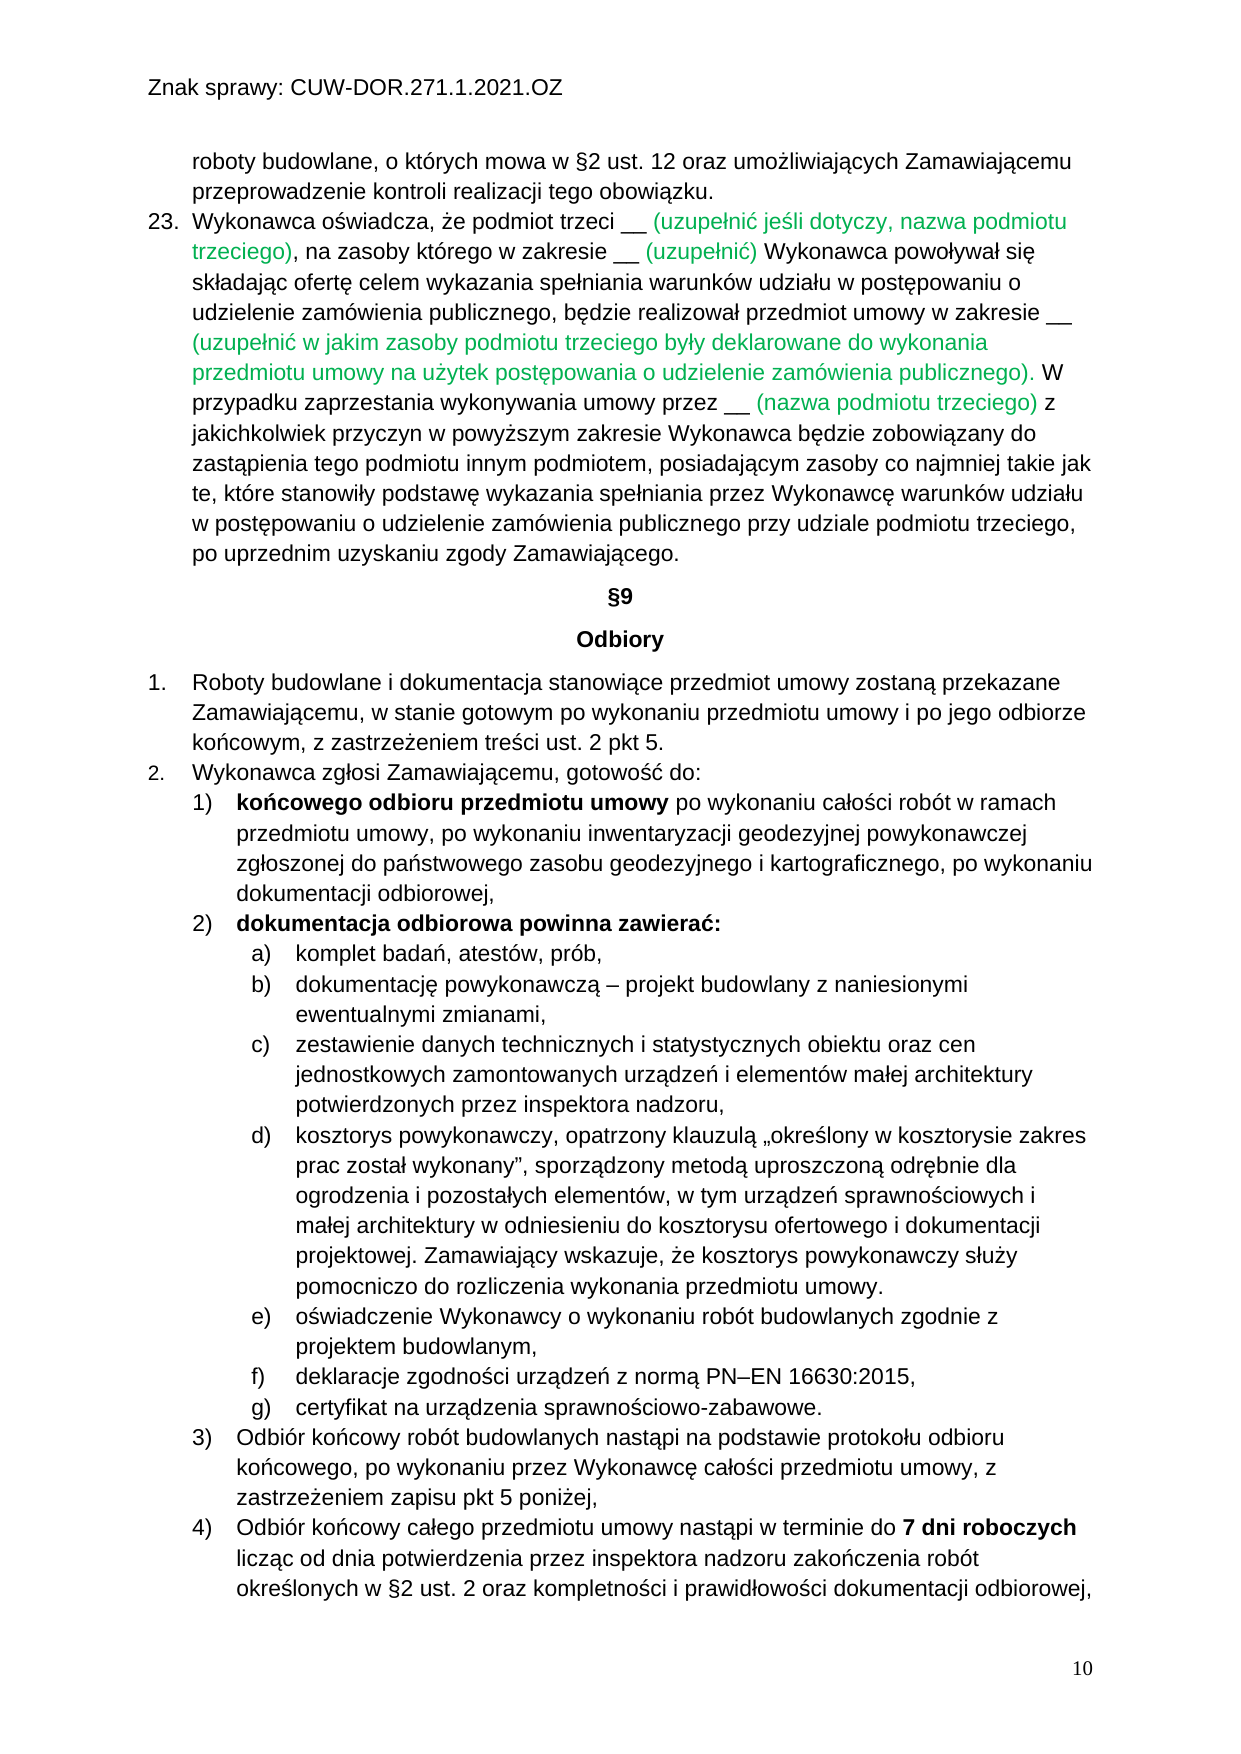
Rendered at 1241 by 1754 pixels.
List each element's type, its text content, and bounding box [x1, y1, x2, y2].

list deklaracje zgodności urządzeń z normą PN–EN 16630:2015, [251, 1363, 1093, 1389]
list zestawienie danych technicznych i statystycznych obiektu oraz cen jednostkowych zamontowanych urządzeń i elementów małej architektury potwierdzonych przez inspektora nadzoru, [251, 1031, 1093, 1118]
list kosztorys powykonawczy, opatrzony klauzulą „określony w kosztorysie zakres prac został wykonany”, sporządzony metodą uproszczoną odrębnie dla ogrodzenia i pozostałych elementów, w tym urządzeń sprawnościowych i małej architektury w odniesieniu do kosztorysu ofertowego i dokumentacji projektowej. Zamawiający wskazuje, że kosztorys powykonawczy służy pomocniczo do rozliczenia wykonania przedmiotu umowy. [251, 1122, 1093, 1299]
list dokumentacja odbiorowa powinna zawierać: [192, 910, 1093, 936]
list oświadczenie Wykonawcy o wykonaniu robót budowlanych zgodnie z projektem budowlanym, [251, 1303, 1093, 1359]
list certyfikat na urządzenia sprawnościowo-zabawowe. [251, 1393, 1093, 1420]
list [148, 148, 1093, 204]
list Wykonawca oświadcza, że podmiot trzeci __ (uzupełnić jeśli dotyczy, nazwa podmiotu trzeciego), na zasoby którego w zakresie __ (uzupełnić) Wykonawca powoływał się składając ofertę celem wykazania spełniania warunków udziału w postępowaniu o udzielenie zamówienia publicznego, będzie realizował przedmiot umowy w zakresie __ (uzupełnić w jakim zasoby podmiotu trzeciego były deklarowane do wykonania przedmiotu umowy na użytek postępowania o udzielenie zamówienia publicznego). W przypadku zaprzestania wykonywania umowy przez __ (nazwa podmiotu trzeciego) z jakichkolwiek przyczyn w powyższym zakresie Wykonawca będzie zobowiązany do zastąpienia tego podmiotu innym podmiotem, posiadającym zasoby co najmniej takie jak te, które stanowiły podstawę wykazania spełniania przez Wykonawcę warunków udziału w postępowaniu o udzielenie zamówienia publicznego przy udziale podmiotu trzeciego, po uprzednim uzyskaniu zgody Zamawiającego. [148, 208, 1093, 567]
list dokumentację powykonawczą – projekt budowlany z naniesionymi ewentualnymi zmianami, [251, 971, 1093, 1027]
list Roboty budowlane i dokumentacja stanowiące przedmiot umowy zostaną przekazane Zamawiającemu, w stanie gotowym po wykonaniu przedmiotu umowy i po jego odbiorze końcowym, z zastrzeżeniem treści ust. 2 pkt 5. [148, 668, 1093, 755]
list Odbiór końcowy robót budowlanych nastąpi na podstawie protokołu odbioru końcowego, po wykonaniu przez Wykonawcę całości przedmiotu umowy, z zastrzeżeniem zapisu pkt 5 poniżej, [192, 1424, 1093, 1510]
subtitle §9 [148, 583, 1093, 609]
list końcowego odbioru przedmiotu umowy po wykonaniu całości robót w ramach przedmiotu umowy, po wykonaniu inwentaryzacji geodezyjnej powykonawczej zgłoszonej do państwowego zasobu geodezyjnego i kartograficznego, po wykonaniu dokumentacji odbiorowej, [192, 789, 1093, 906]
list Odbiór końcowy całego przedmiotu umowy nastąpi w terminie do 7 dni roboczych licząc od dnia potwierdzenia przez inspektora nadzoru zakończenia robót określonych w §2 ust. 2 oraz kompletności i prawidłowości dokumentacji odbiorowej, [192, 1514, 1093, 1601]
subtitle Odbiory [148, 626, 1093, 652]
list Wykonawca zgłosi Zamawiającemu, gotowość do: [148, 759, 1093, 785]
list komplet badań, atestów, prób, [251, 940, 1093, 967]
